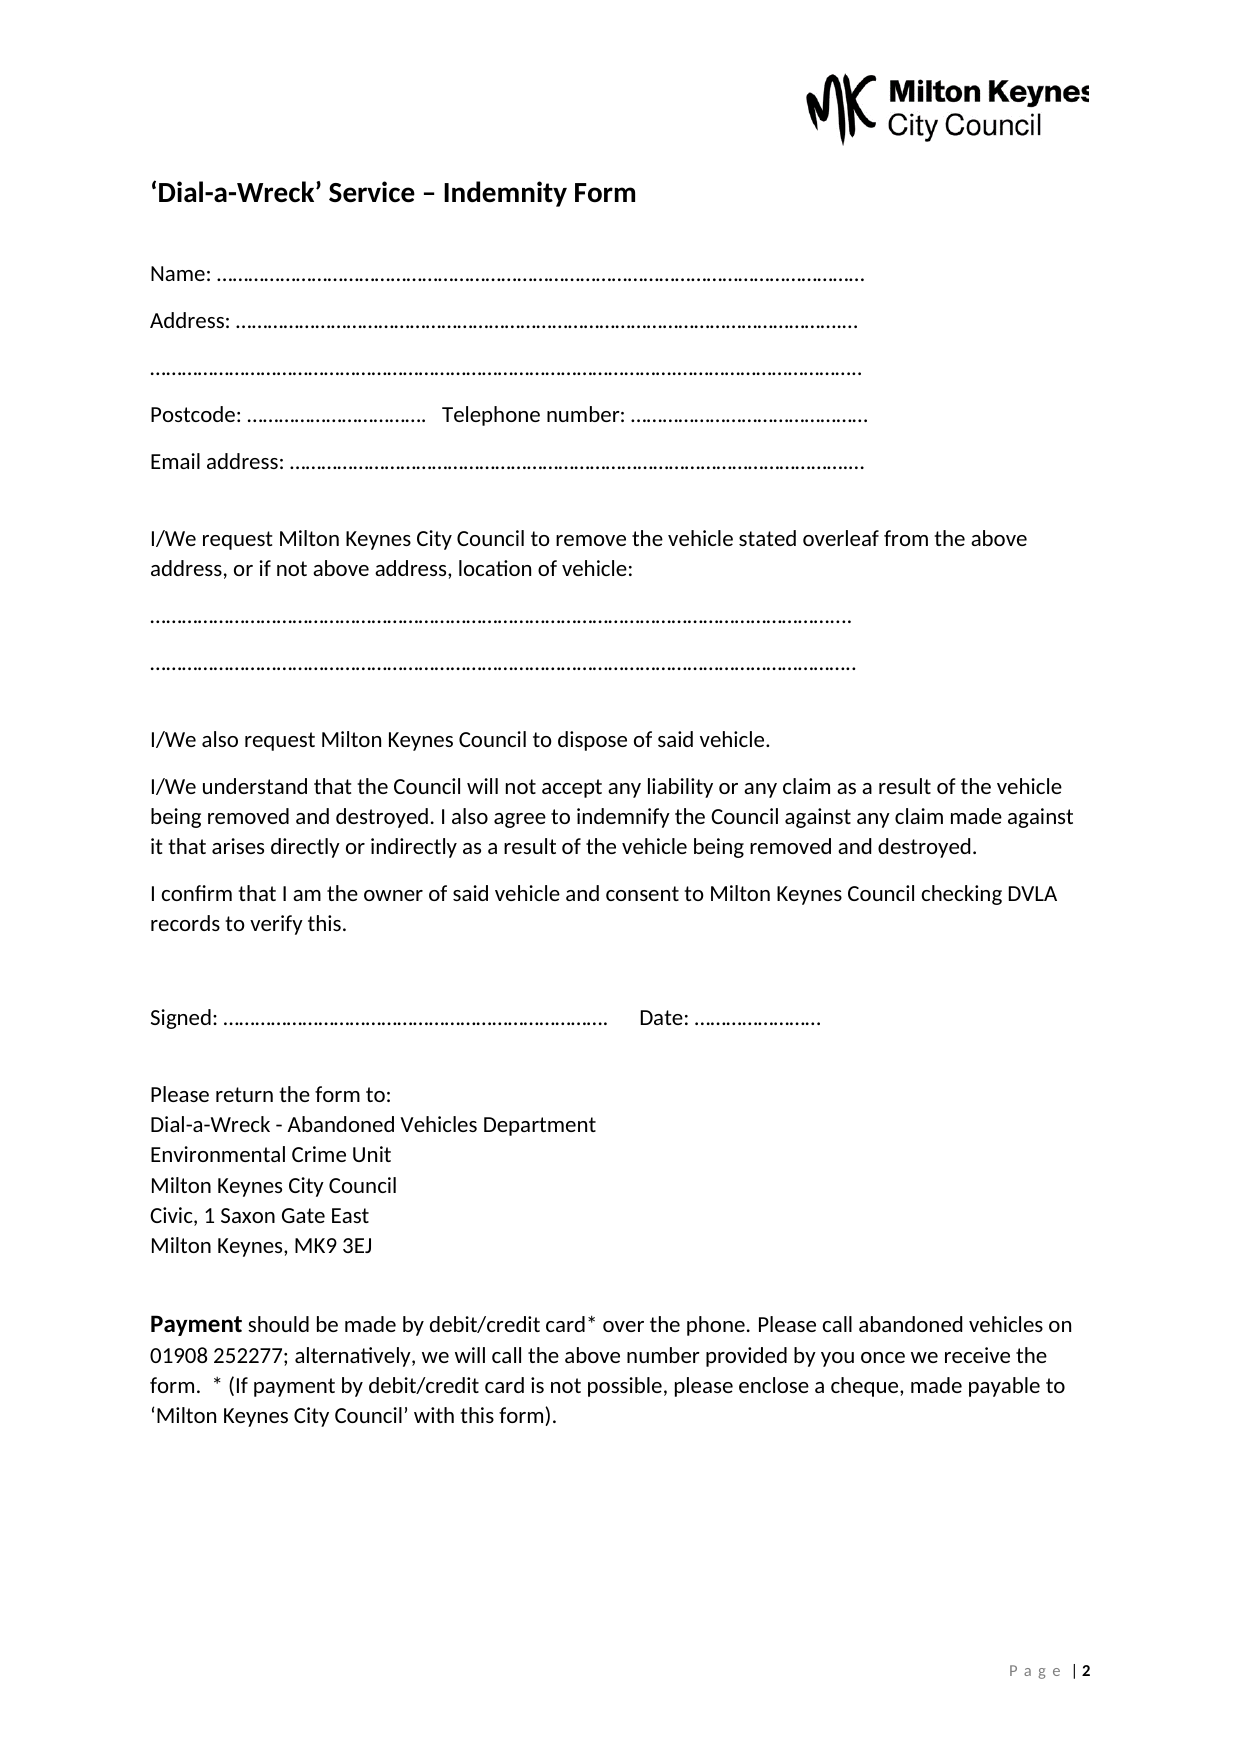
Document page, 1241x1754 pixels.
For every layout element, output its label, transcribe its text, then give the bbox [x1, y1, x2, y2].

text Civic, 1 Saxon Gate East [150, 1201, 1090, 1229]
text I confirm that I am the owner of said vehicle and consent to Milton Keynes Council checking DVLA records to verify this. [150, 879, 1090, 937]
text ……………………………………………………………………………………….…………………………….. [150, 353, 1090, 381]
text Postcode: ……………………………. Telephone number: ……………………………………… [150, 400, 1090, 428]
text I/We request Milton Keynes City Council to remove the vehicle stated overleaf from the above address, or if not above address, location of vehicle: [150, 524, 1090, 582]
text Milton Keynes City Council [150, 1171, 1090, 1199]
text Environmental Crime Unit [150, 1141, 1090, 1169]
text ………………………………………………………………………………………………………………….... [150, 601, 1090, 629]
text ‘Dial-a-Wreck’ Service – Indemnity Form [150, 174, 1090, 210]
text Please return the form to: [150, 1080, 1090, 1108]
text Dial-a-Wreck - Abandoned Vehicles Department [150, 1110, 1090, 1138]
text …………………………………………………………………………………………………………………….. [150, 648, 1090, 676]
text Name: …………………………………………………………………………………………………………… [150, 259, 1090, 287]
text Milton Keynes, MK9 3EJ [150, 1231, 1090, 1259]
text Email address: …………………………………………………………………………………………….… [150, 447, 1090, 475]
text Signed: ………………………………………………………………. Date: …………………… [150, 1003, 1090, 1031]
text Payment should be made by debit/credit card* over the phone. Please call abandoned vehicles on 01908 252277; alternatively, we will call the above number provided by you once we receive the form. * (If payment by debit/credit card is not possible, please enclose a cheque, made payable to ‘Milton Keynes City Council’ with this form). [150, 1308, 1090, 1429]
text I/We understand that the Council will not accept any liability or any claim as a result of the vehicle being removed and destroyed. I also agree to indemnify the Council against any claim made against it that arises directly or indirectly as a result of the vehicle being removed and destroyed. [150, 772, 1090, 860]
text Address: …………………………………………………………………………………………………….… [150, 306, 1090, 334]
text I/We also request Milton Keynes Council to dispose of said vehicle. [150, 725, 1090, 753]
